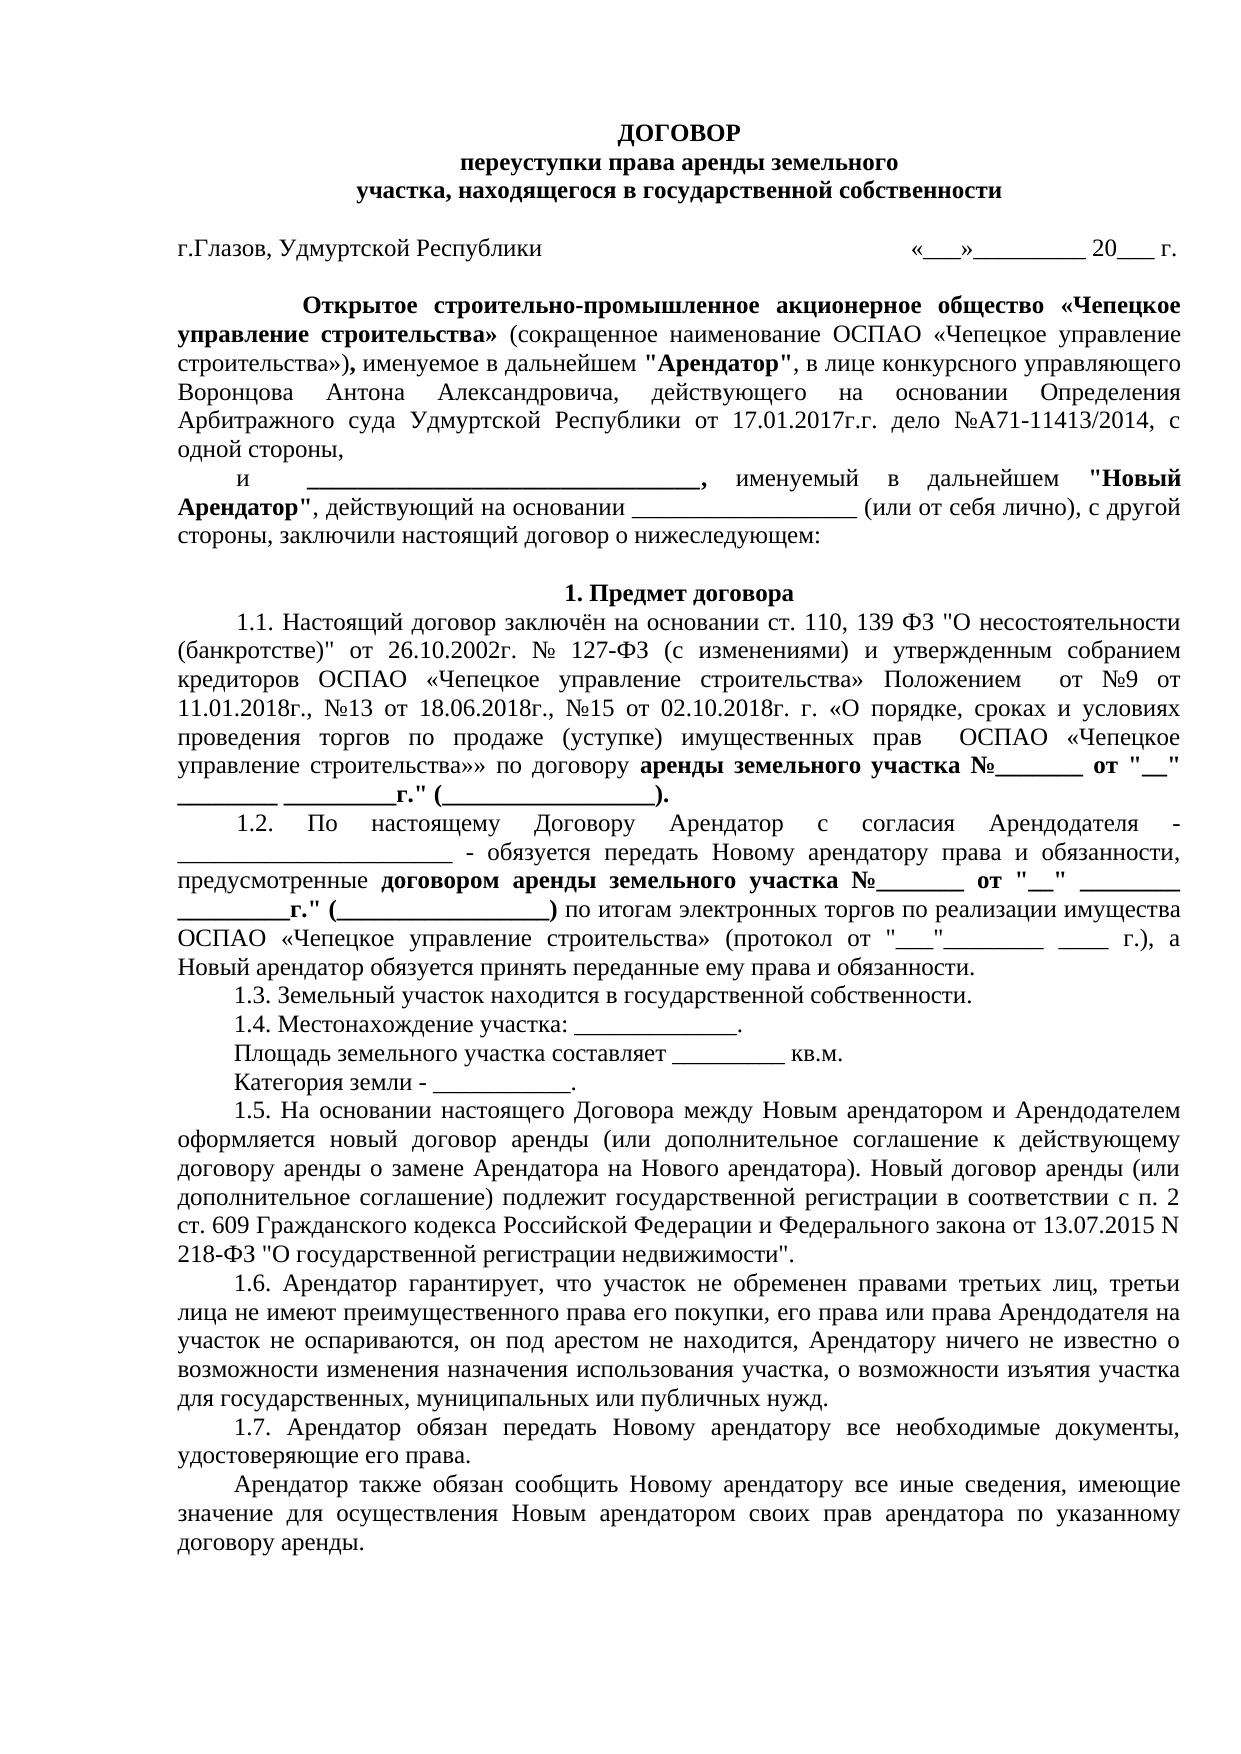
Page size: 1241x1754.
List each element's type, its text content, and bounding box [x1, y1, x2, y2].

text участка, находящегося в государственной собственности [177, 176, 1181, 204]
text Площадь земельного участка составляет _________ кв.м. [177, 1038, 1181, 1067]
text г.Глазов, Удмуртской Республики «___»_________ 20___ г. [177, 233, 1181, 262]
text 1.6. Арендатор гарантирует, что участок не обременен правами третьих лиц, третьи лица не имеют преимущественного права его покупки, его права или права Арендодателя на участок не оспариваются, он под арестом не находится, Арендатору ничего не известно о возможности изменения назначения использования участка, о возможности изъятия участка для государственных, муниципальных или публичных нужд. [177, 1268, 1181, 1412]
text 1.3. Земельный участок находится в государственной собственности. [177, 981, 1181, 1009]
text Категория земли - ___________. [177, 1067, 1181, 1096]
text Открытое строительно-промышленное акционерное общество «Чепецкое управление строительства» (сокращенное наименование ОСПАО «Чепецкое управление строительства»), именуемое в дальнейшем "Арендатор", в лице конкурсного управляющего Воронцова Антона Александровича, действующего на основании Определения Арбитражного суда Удмуртской Республики от 17.01.2017г.г. дело №А71-11413/2014, с одной стороны, [177, 291, 1181, 463]
text 1.1. Настоящий договор заключён на основании ст. 110, 139 ФЗ "О несостоятельности (банкротстве)" от 26.10.2002г. № 127-ФЗ (с изменениями) и утвержденным собранием кредиторов ОСПАО «Чепецкое управление строительства» Положением от №9 от 11.01.2018г., №13 от 18.06.2018г., №15 от 02.10.2018г. г. «О порядке, сроках и условиях проведения торгов по продаже (уступке) имущественных прав ОСПАО «Чепецкое управление строительства»» по договору аренды земельного участка №_______ от "__" ________ _________г." (_________________). [177, 607, 1181, 808]
text 1.2. По настоящему Договору Арендатор с согласия Арендодателя - ______________________ - обязуется передать Новому арендатору права и обязанности, предусмотренные договором аренды земельного участка №_______ от "__" ________ _________г." (_________________) по итогам электронных торгов по реализации имущества ОСПАО «Чепецкое управление строительства» (протокол от "___"________ ____ г.), а Новый арендатор обязуется принять переданные ему права и обязанности. [177, 808, 1181, 981]
text переуступки права аренды земельного [177, 147, 1181, 176]
text ДОГОВОР [177, 118, 1181, 147]
text Арендатор также обязан сообщить Новому арендатору все иные сведения, имеющие значение для осуществления Новым арендатором своих прав арендатора по указанному договору аренды. [177, 1469, 1181, 1556]
text 1.5. На основании настоящего Договора между Новым арендатором и Арендодателем оформляется новый договор аренды (или дополнительное соглашение к действующему договору аренды о замене Арендатора на Нового арендатора). Новый договор аренды (или дополнительное соглашение) подлежит государственной регистрации в соответствии с п. 2 ст. 609 Гражданского кодекса Российской Федерации и Федерального закона от 13.07.2015 N 218-ФЗ "О государственной регистрации недвижимости". [177, 1096, 1181, 1268]
text 1.4. Местонахождение участка: _____________. [177, 1009, 1181, 1038]
text и _______________________________, именуемый в дальнейшем "Новый Арендатор", действующий на основании __________________ (или от себя лично), с другой стороны, заключили настоящий договор о нижеследующем: [177, 463, 1181, 549]
text 1. Предмет договора [177, 578, 1181, 607]
text 1.7. Арендатор обязан передать Новому арендатору все необходимые документы, удостоверяющие его права. [177, 1412, 1181, 1469]
